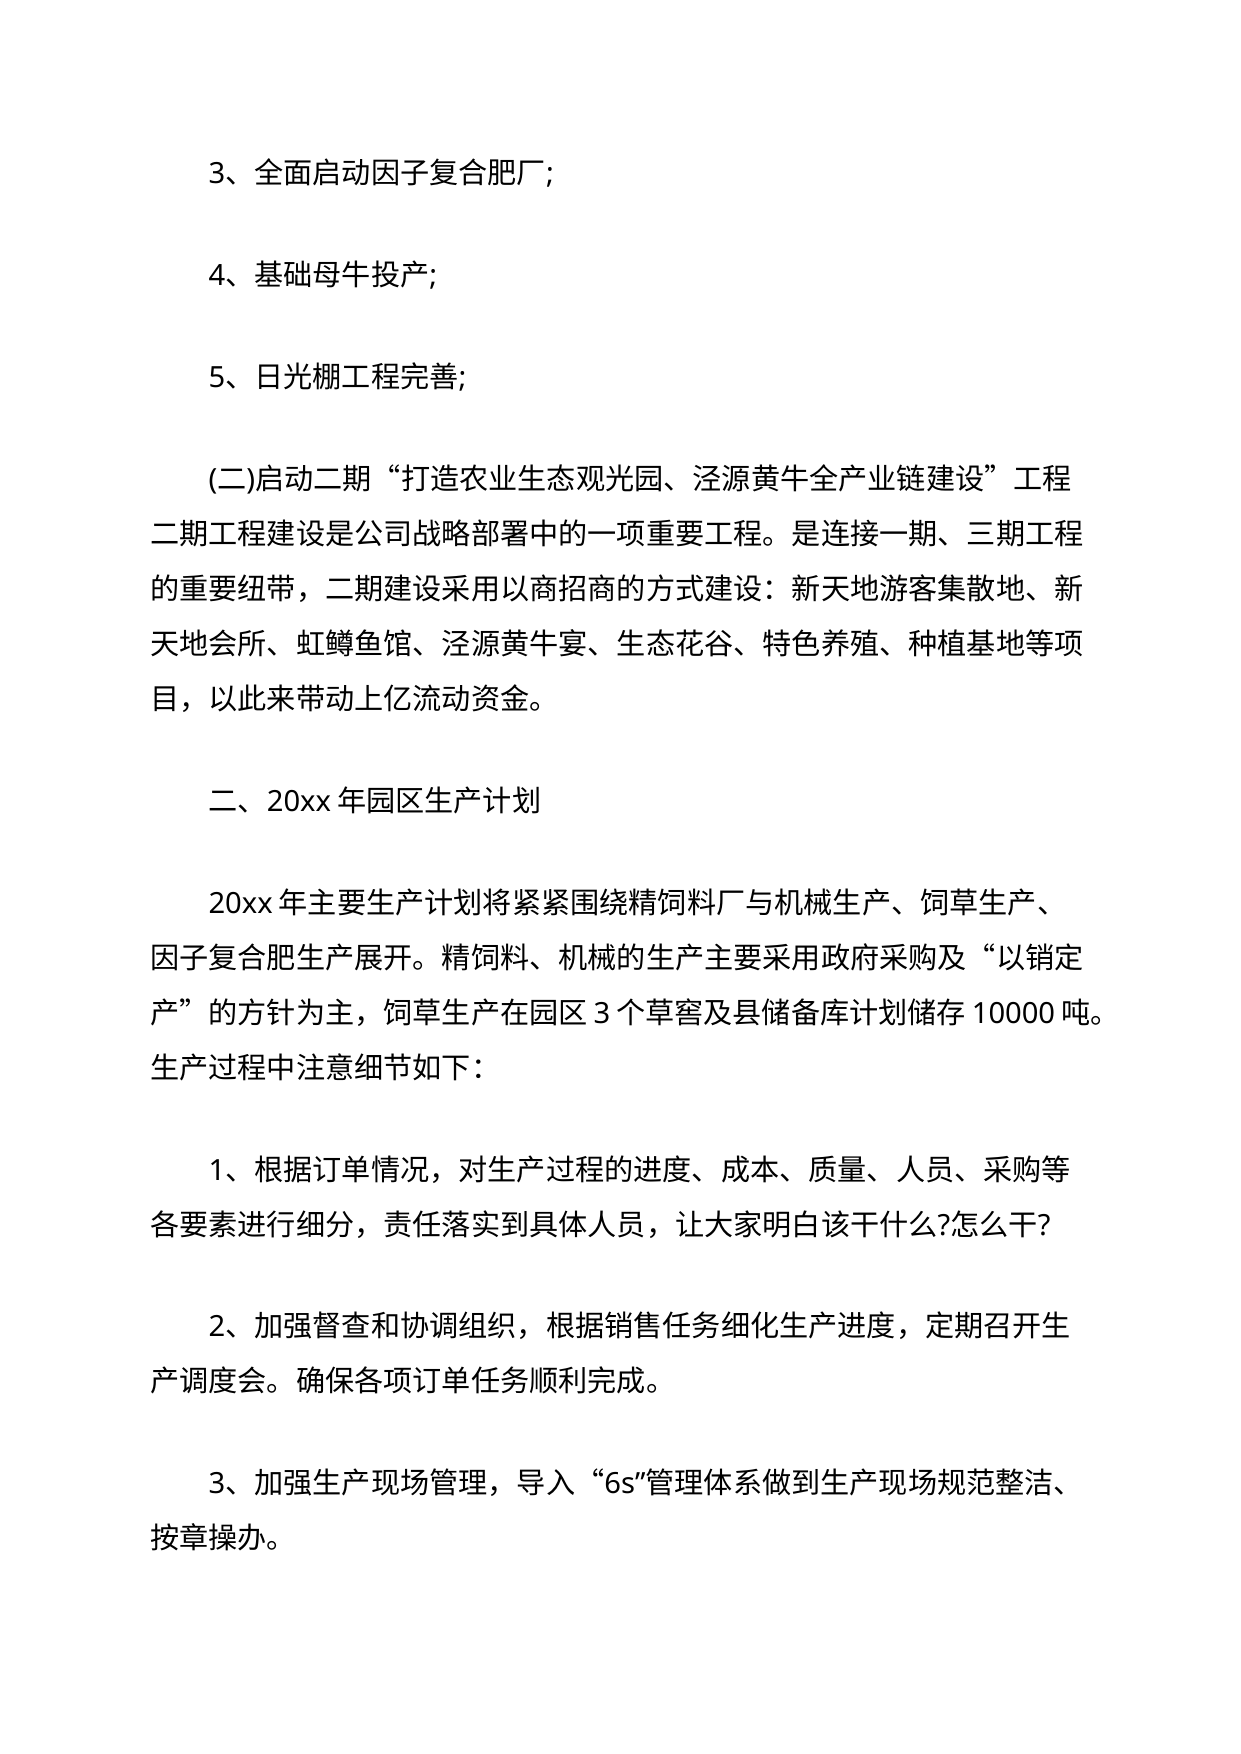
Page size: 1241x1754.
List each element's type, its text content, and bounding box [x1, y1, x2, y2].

text 20xx年主要生产计划将紧紧围绕精饲料厂与机械生产、饲草生产、因子复合肥生产展开。精饲料、机械的生产主要采用政府采购及“以销定产”的方针为主，饲草生产在园区3个草窖及县储备库计划储存10000吨。生产过程中注意细节如下： [150, 879, 1090, 1087]
text 1、根据订单情况，对生产过程的进度、成本、质量、人员、采购等各要素进行细分，责任落实到具体人员，让大家明白该干什么?怎么干? [150, 1146, 1090, 1243]
text 2、加强督查和协调组织，根据销售任务细化生产进度，定期召开生产调度会。确保各项订单任务顺利完成。 [150, 1303, 1090, 1400]
text 5、日光棚工程完善; [150, 354, 1090, 396]
text 3、加强生产现场管理，导入“6s”管理体系做到生产现场规范整洁、按章操办。 [150, 1460, 1090, 1557]
text 二、20xx年园区生产计划 [150, 777, 1090, 820]
text (二)启动二期“打造农业生态观光园、泾源黄牛全产业链建设”工程二期工程建设是公司战略部署中的一项重要工程。是连接一期、三期工程的重要纽带，二期建设采用以商招商的方式建设：新天地游客集散地、新天地会所、虹鳟鱼馆、泾源黄牛宴、生态花谷、特色养殖、种植基地等项目，以此来带动上亿流动资金。 [150, 456, 1090, 718]
text 3、全面启动因子复合肥厂; [150, 150, 1090, 192]
text 4、基础母牛投产; [150, 252, 1090, 294]
